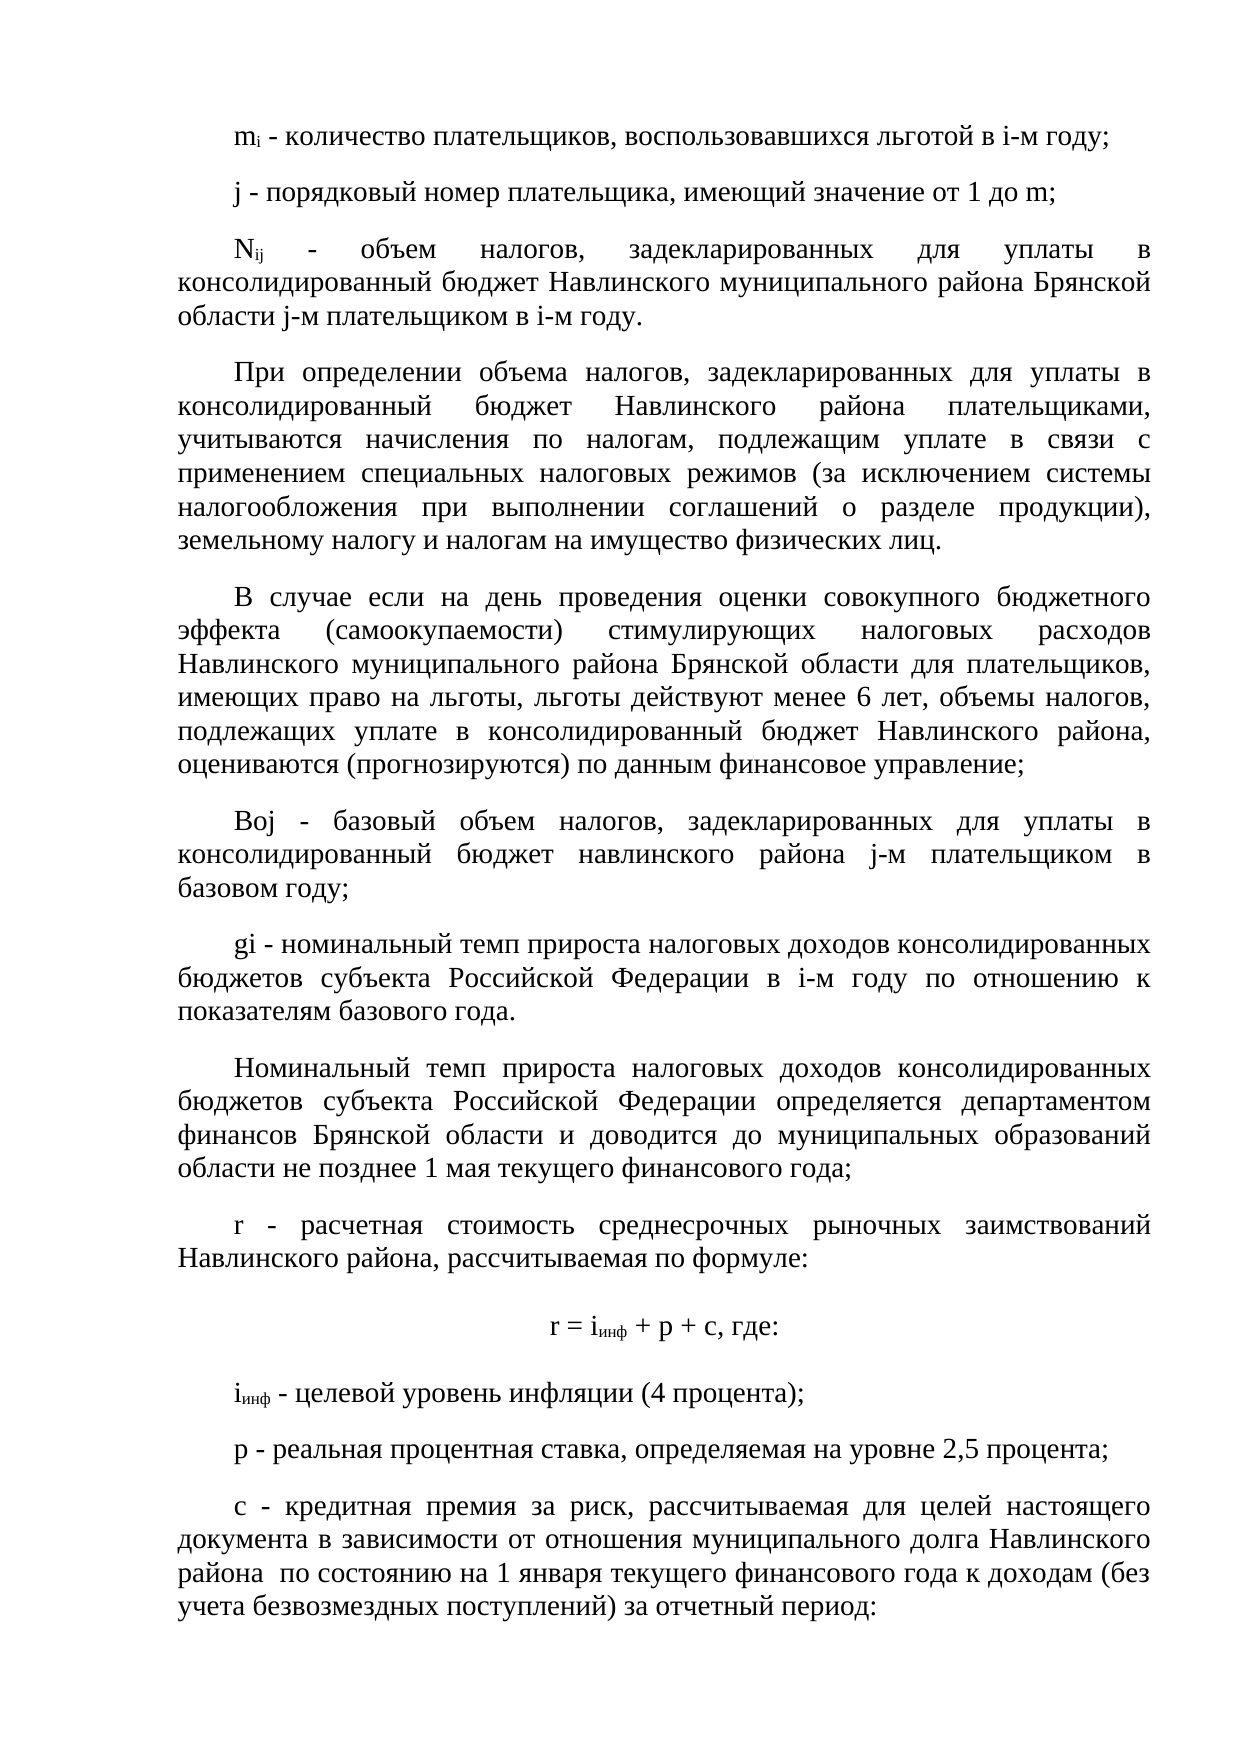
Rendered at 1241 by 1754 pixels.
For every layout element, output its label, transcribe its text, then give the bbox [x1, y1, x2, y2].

text Номинальный темп прироста налоговых доходов консолидированных бюджетов субъекта Российской Федерации определяется департаментом финансов Брянской области и доводится до муниципальных образований области не позднее 1 мая текущего финансового года; [177, 1050, 1152, 1184]
text mi - количество плательщиков, воспользовавшихся льготой в i-м году; [177, 118, 1152, 152]
text Boj - базовый объем налогов, задекларированных для уплаты в консолидированный бюджет навлинского района j-м плательщиком в базовом году; [177, 803, 1152, 903]
text iинф - целевой уровень инфляции (4 процента); [177, 1375, 1152, 1408]
text r - расчетная стоимость среднесрочных рыночных заимствований Навлинского района, рассчитываемая по формуле: [177, 1207, 1152, 1274]
text p - реальная процентная ставка, определяемая на уровне 2,5 процента; [177, 1431, 1152, 1465]
text При определении объема налогов, задекларированных для уплаты в консолидированный бюджет Навлинского района плательщиками, учитываются начисления по налогам, подлежащим уплате в связи с применением специальных налоговых режимов (за исключением системы налогообложения при выполнении соглашений о разделе продукции), земельному налогу и налогам на имущество физических лиц. [177, 354, 1152, 556]
text c - кредитная премия за риск, рассчитываемая для целей настоящего документа в зависимости от отношения муниципального долга Навлинского района по состоянию на 1 января текущего финансового года к доходам (без учета безвозмездных поступлений) за отчетный период: [177, 1488, 1152, 1622]
text Nij - объем налогов, задекларированных для уплаты в консолидированный бюджет Навлинского муниципального района Брянской области j-м плательщиком в i-м году. [177, 231, 1152, 332]
text j - порядковый номер плательщика, имеющий значение от 1 до m; [177, 174, 1152, 208]
text В случае если на день проведения оценки совокупного бюджетного эффекта (самоокупаемости) стимулирующих налоговых расходов Навлинского муниципального района Брянской области для плательщиков, имеющих право на льготы, льготы действуют менее 6 лет, объемы налогов, подлежащих уплате в консолидированный бюджет Навлинского района, оцениваются (прогнозируются) по данным финансовое управление; [177, 579, 1152, 780]
text r = iинф + p + c, где: [177, 1308, 1152, 1341]
text gi - номинальный темп прироста налоговых доходов консолидированных бюджетов субъекта Российской Федерации в i-м году по отношению к показателям базового года. [177, 926, 1152, 1027]
